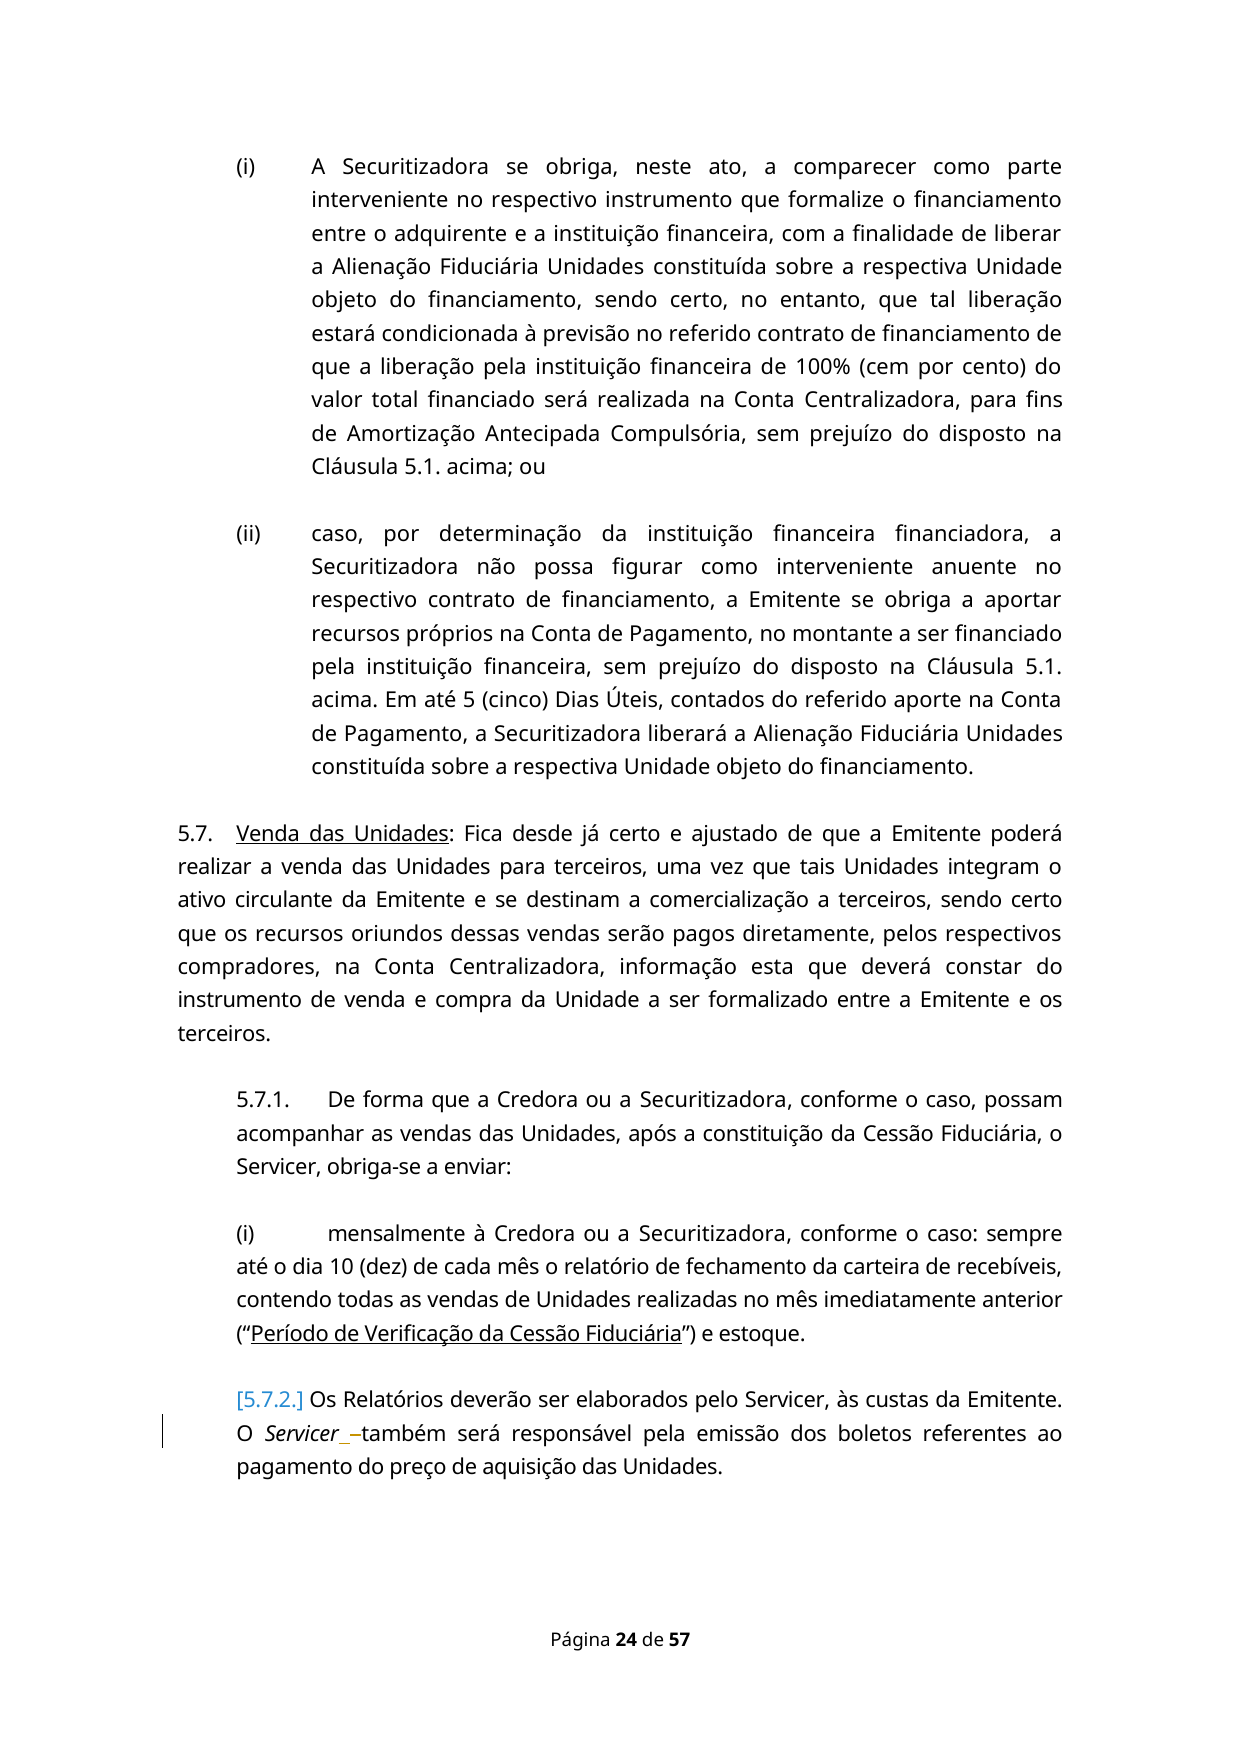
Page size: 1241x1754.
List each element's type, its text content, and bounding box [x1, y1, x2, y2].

list Os Relatórios deverão ser elaborados pelo Servicer, às custas da Emitente. O Servicertambém será responsável pela emissão dos boletos referentes ao pagamento do preço de aquisição das Unidades. [236, 1381, 1063, 1481]
list caso, por determinação da instituição financeira financiadora, a Securitizadora não possa figurar como interveniente anuente no respectivo contrato de financiamento, a Emitente se obriga a aportar recursos próprios na Conta de Pagamento, no montante a ser financiado pela instituição financeira, sem prejuízo do disposto na Cláusula 5.1. acima. Em até 5 (cinco) Dias Úteis, contados do referido aporte na Conta de Pagamento, a Securitizadora liberará a Alienação Fiduciária Unidades constituída sobre a respectiva Unidade objeto do financiamento. [236, 514, 1063, 781]
text (i) mensalmente à Credora ou a Securitizadora, conforme o caso: sempre até o dia 10 (dez) de cada mês o relatório de fechamento da carteira de recebíveis, contendo todas as vendas de Unidades realizadas no mês imediatamente anterior (“Período de Verificação da Cessão Fiduciária”) e estoque. [236, 1214, 1063, 1348]
list De forma que a Credora ou a Securitizadora, conforme o caso, possam acompanhar as vendas das Unidades, após a constituição da Cessão Fiduciária, o Servicer, obriga-se a enviar: [236, 1081, 1063, 1181]
list A Securitizadora se obriga, neste ato, a comparecer como parte interveniente no respectivo instrumento que formalize o financiamento entre o adquirente e a instituição financeira, com a finalidade de liberar a Alienação Fiduciária Unidades constituída sobre a respectiva Unidade objeto do financiamento, sendo certo, no entanto, que tal liberação estará condicionada à previsão no referido contrato de financiamento de que a liberação pela instituição financeira de 100% (cem por cento) do valor total financiado será realizada na Conta Centralizadora, para fins de Amortização Antecipada Compulsória, sem prejuízo do disposto na Cláusula 5.1. acima; ou [236, 148, 1063, 481]
list Venda das Unidades: Fica desde já certo e ajustado de que a Emitente poderá realizar a venda das Unidades para terceiros, uma vez que tais Unidades integram o ativo circulante da Emitente e se destinam a comercialização a terceiros, sendo certo que os recursos oriundos dessas vendas serão pagos diretamente, pelos respectivos compradores, na Conta Centralizadora, informação esta que deverá constar do instrumento de venda e compra da Unidade a ser formalizado entre a Emitente e os terceiros. [177, 814, 1063, 1048]
